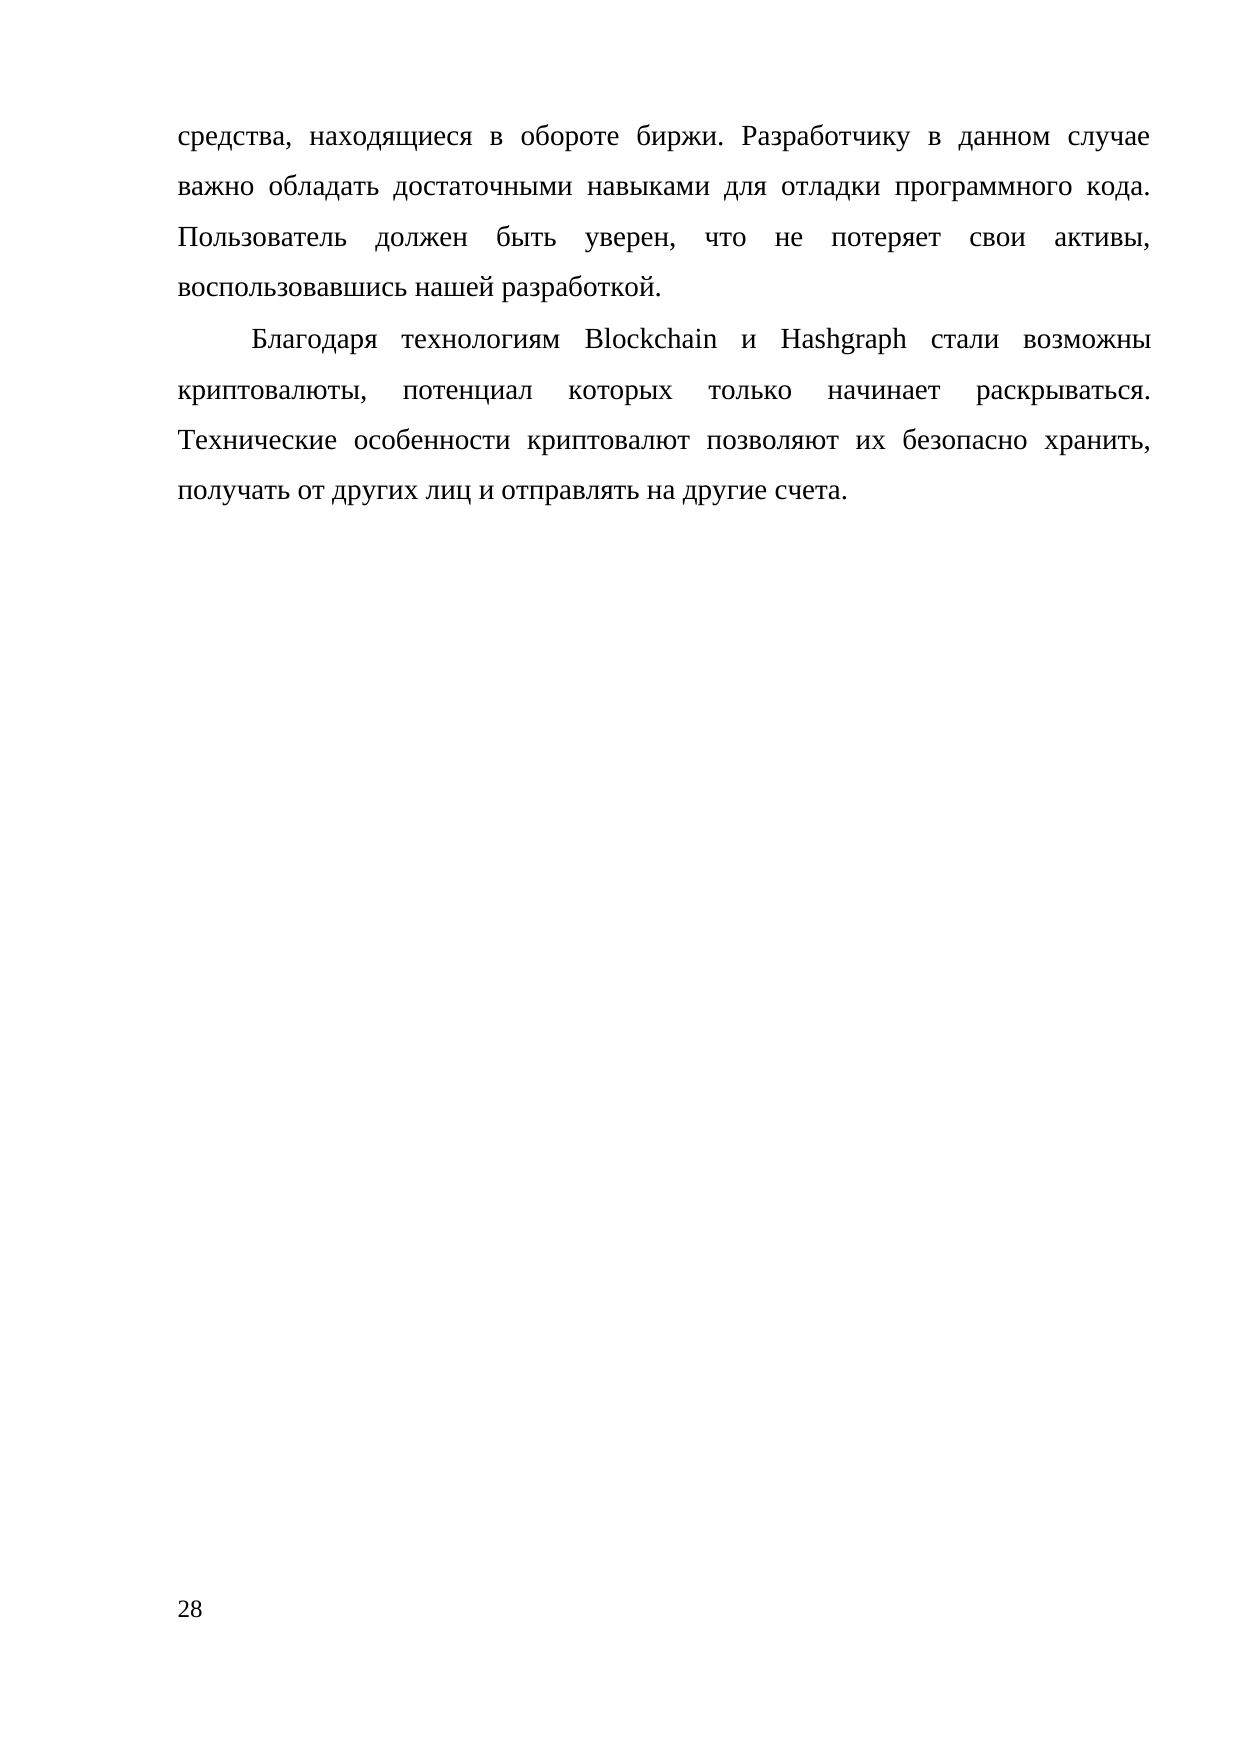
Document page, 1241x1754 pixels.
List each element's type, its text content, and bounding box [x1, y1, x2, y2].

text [177, 118, 1152, 303]
text Благодаря технологиям Blockchain и Hashgraph стали возможны криптовалюты, потенциал которых только начинает раскрываться. Технические особенности криптовалют позволяют их безопасно хранить, получать от других лиц и отправлять на другие счета. [177, 321, 1152, 506]
